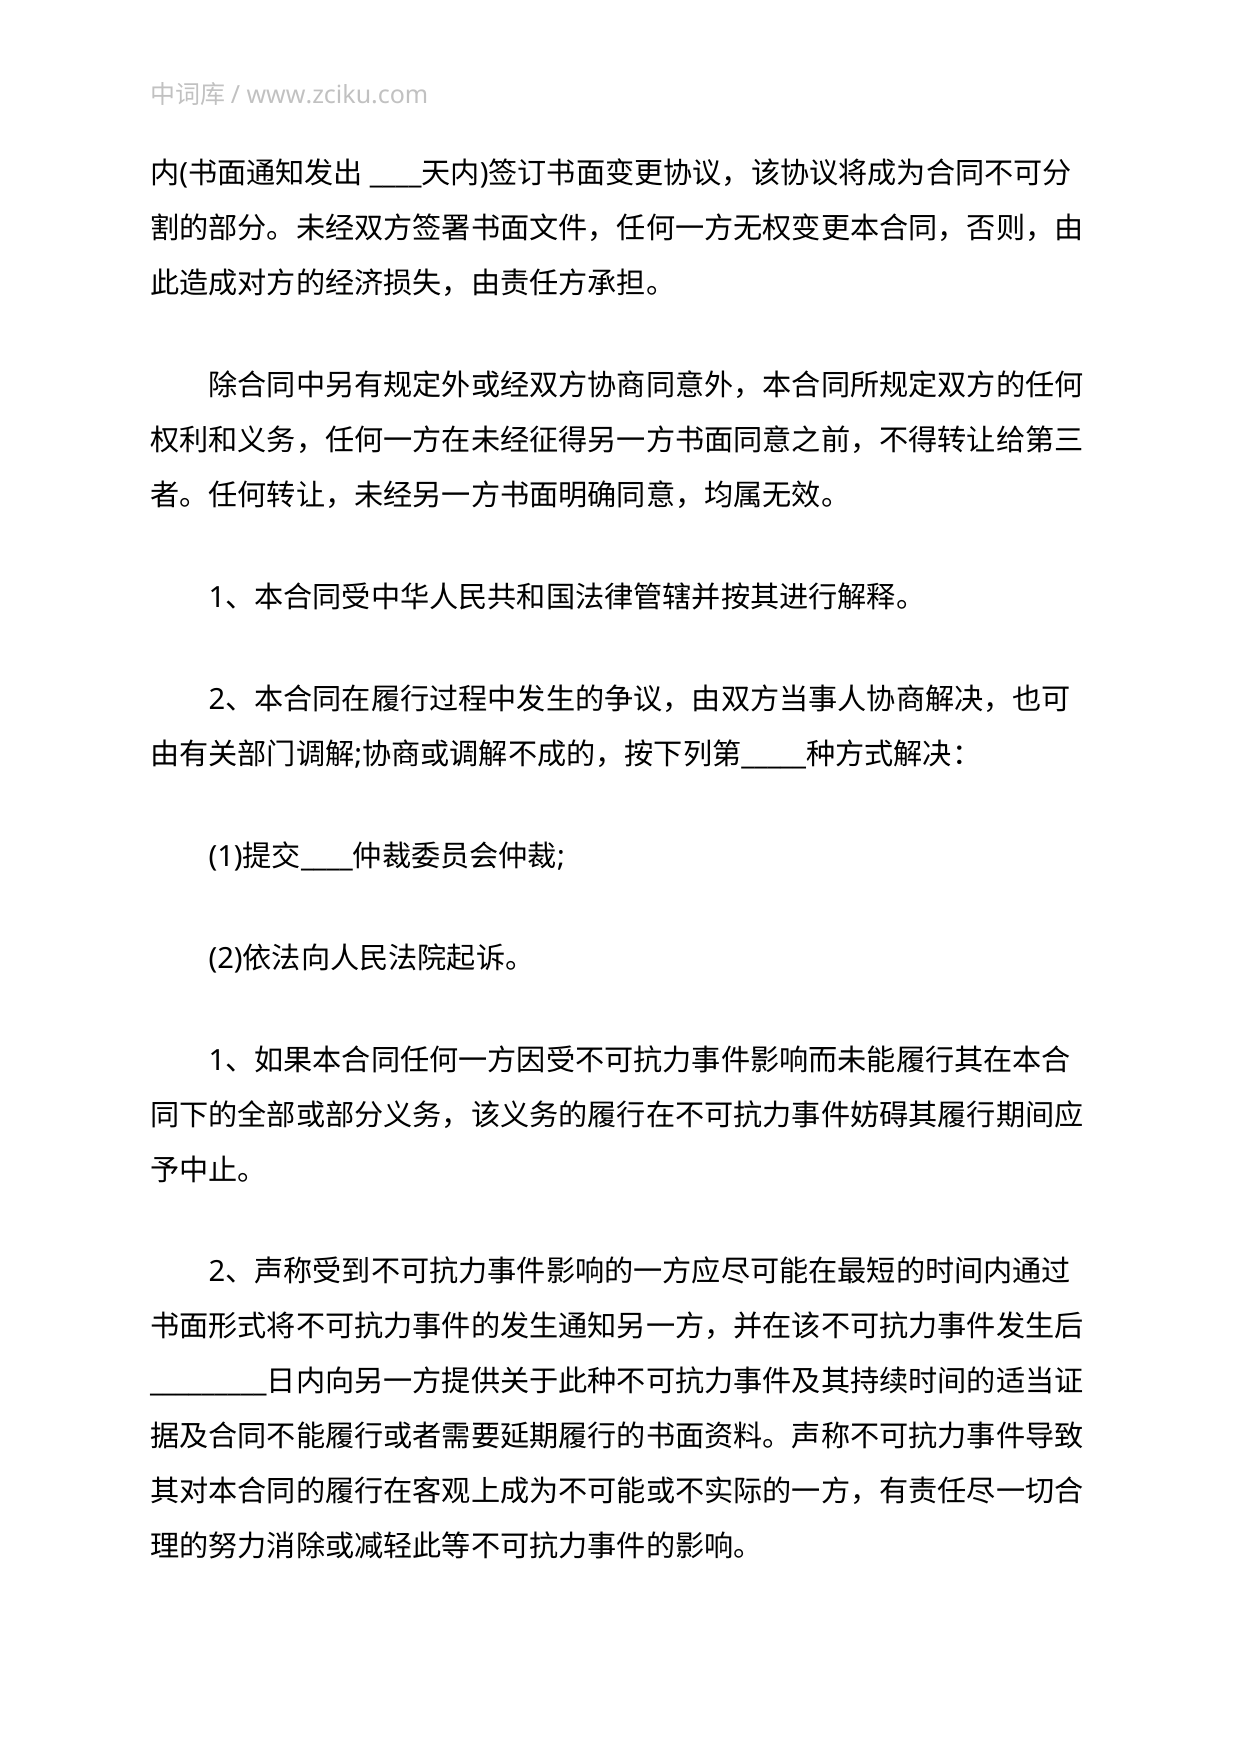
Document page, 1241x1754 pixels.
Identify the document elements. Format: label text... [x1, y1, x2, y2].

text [150, 150, 1090, 302]
text 1、本合同受中华人民共和国法律管辖并按其进行解释。 [150, 573, 1090, 616]
text 2、本合同在履行过程中发生的争议，由双方当事人协商解决，也可由有关部门调解;协商或调解不成的，按下列第_____种方式解决： [150, 675, 1090, 773]
text 除合同中另有规定外或经双方协商同意外，本合同所规定双方的任何权利和义务，任何一方在未经征得另一方书面同意之前，不得转让给第三者。任何转让，未经另一方书面明确同意，均属无效。 [150, 362, 1090, 514]
text (2)依法向人民法院起诉。 [150, 934, 1090, 977]
text (1)提交____仲裁委员会仲裁; [150, 832, 1090, 874]
text 1、如果本合同任何一方因受不可抗力事件影响而未能履行其在本合同下的全部或部分义务，该义务的履行在不可抗力事件妨碍其履行期间应予中止。 [150, 1036, 1090, 1188]
text 2、声称受到不可抗力事件影响的一方应尽可能在最短的时间内通过书面形式将不可抗力事件的发生通知另一方，并在该不可抗力事件发生后 _________日内向另一方提供关于此种不可抗力事件及其持续时间的适当证据及合同不能履行或者需要延期履行的书面资料。声称不可抗力事件导致其对本合同的履行在客观上成为不可能或不实际的一方，有责任尽一切合理的努力消除或减轻此等不可抗力事件的影响。 [150, 1248, 1090, 1565]
